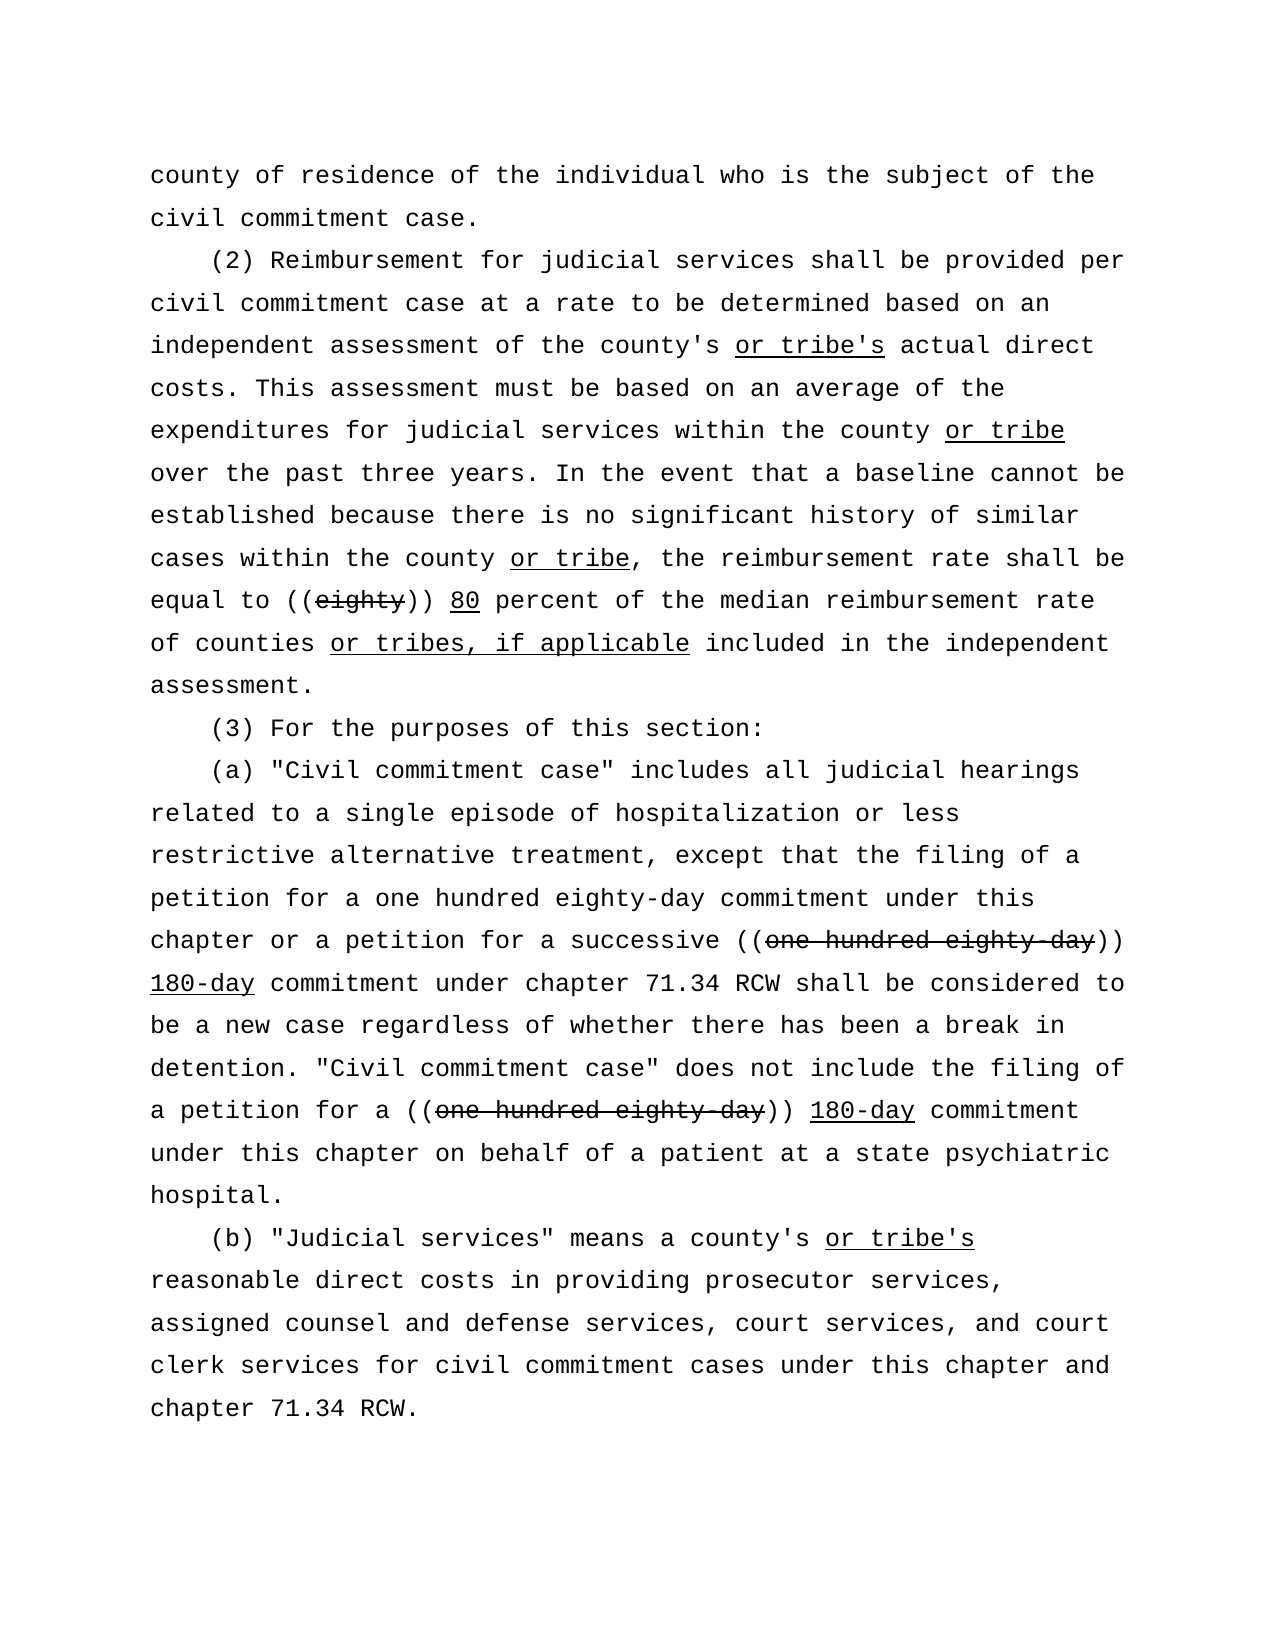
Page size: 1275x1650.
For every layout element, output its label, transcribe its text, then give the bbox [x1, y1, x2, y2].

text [150, 150, 1125, 235]
text (2) Reimbursement for judicial services shall be provided per civil commitment case at a rate to be determined based on an independent assessment of the county's or tribe's actual direct costs. This assessment must be based on an average of the expenditures for judicial services within the county or tribe over the past three years. In the event that a baseline cannot be established because there is no significant history of similar cases within the county or tribe, the reimbursement rate shall be equal to ((eighty)) 80 percent of the median reimbursement rate of counties or tribes, if applicable included in the independent assessment. [150, 235, 1125, 702]
text (a) "Civil commitment case" includes all judicial hearings related to a single episode of hospitalization or less restrictive alternative treatment, except that the filing of a petition for a one hundred eighty-day commitment under this chapter or a petition for a successive ((one hundred eighty-day)) 180-day commitment under chapter 71.34 RCW shall be considered to be a new case regardless of whether there has been a break in detention. "Civil commitment case" does not include the filing of a petition for a ((one hundred eighty-day)) 180-day commitment under this chapter on behalf of a patient at a state psychiatric hospital. [150, 745, 1125, 1212]
text (b) "Judicial services" means a county's or tribe's reasonable direct costs in providing prosecutor services, assigned counsel and defense services, court services, and court clerk services for civil commitment cases under this chapter and chapter 71.34 RCW. [150, 1212, 1125, 1425]
text (3) For the purposes of this section: [150, 702, 1125, 745]
